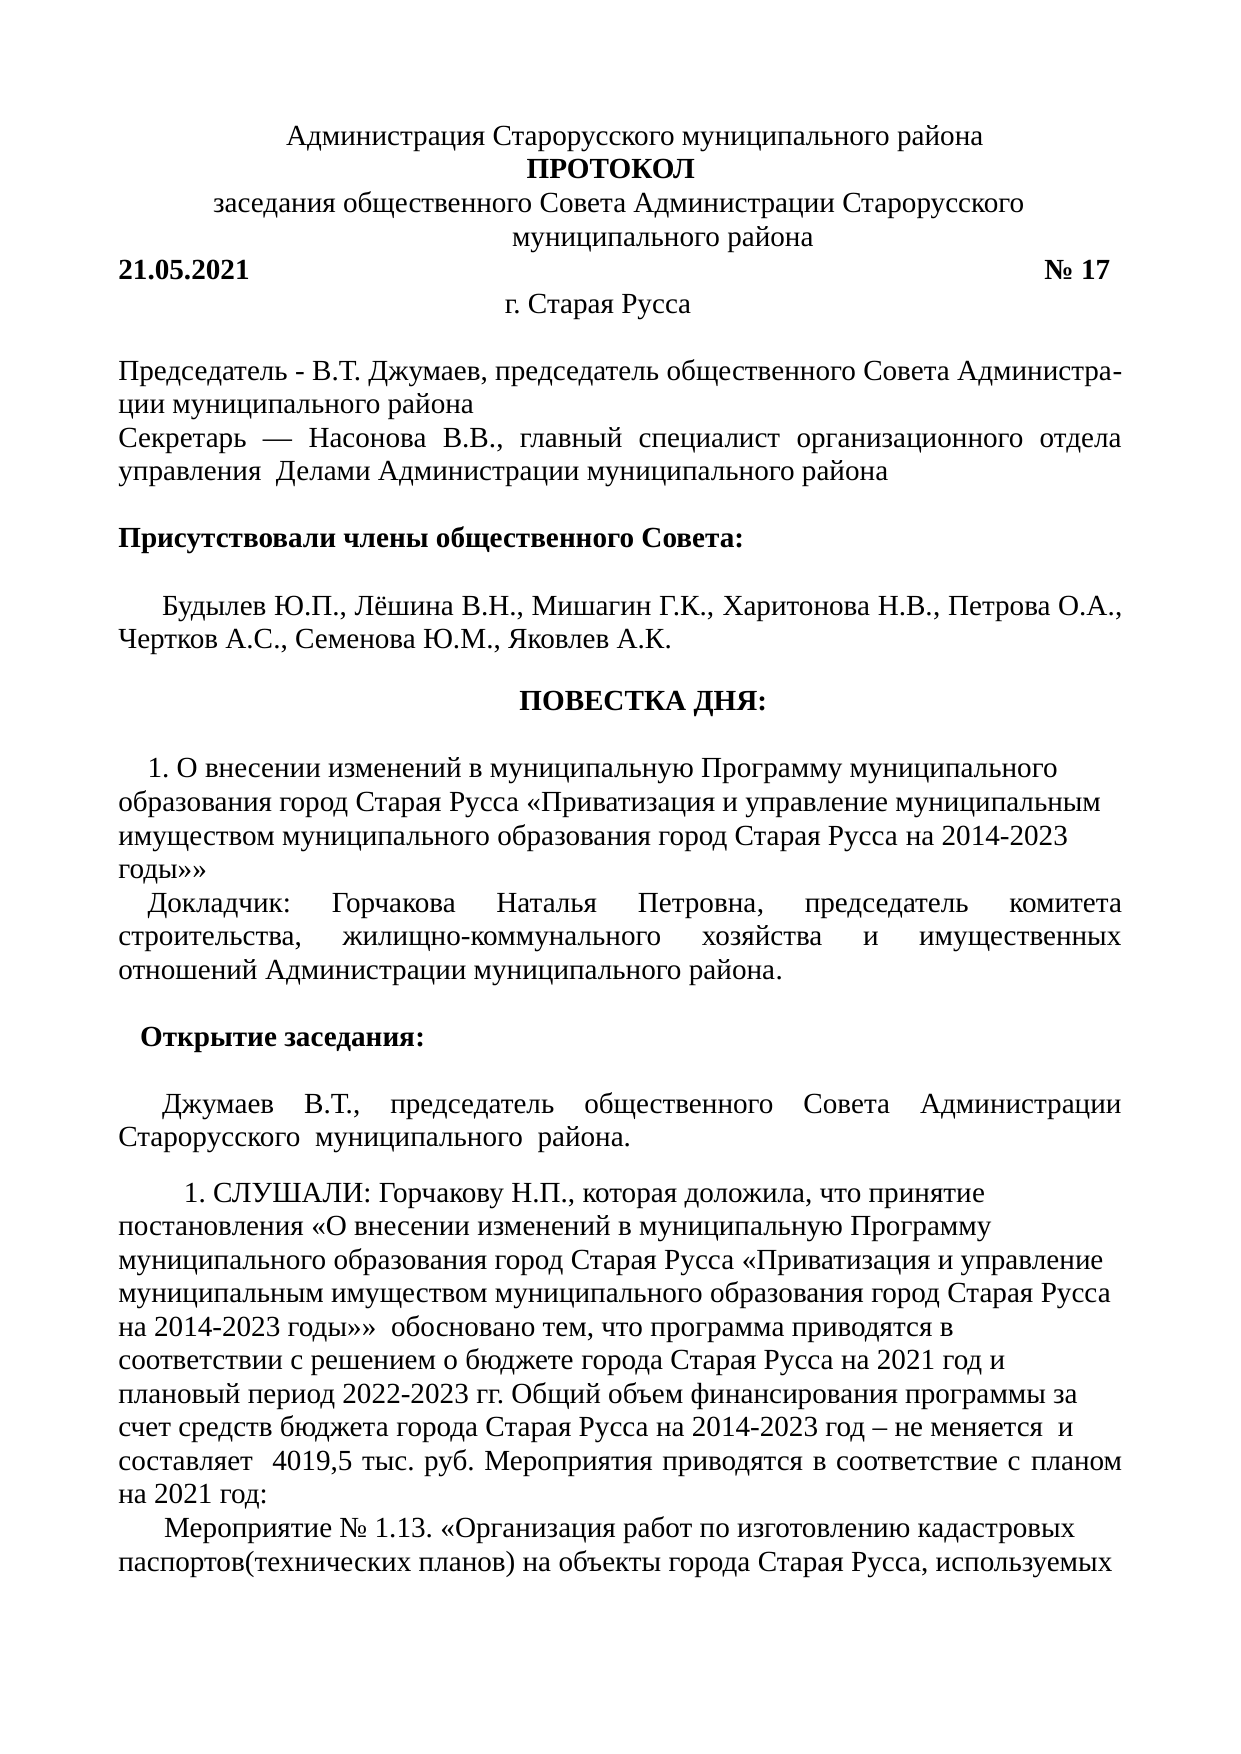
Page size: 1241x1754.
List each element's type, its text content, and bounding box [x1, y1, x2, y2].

text 1. О внесении изменений в муниципальную Программу муниципального образования город Старая Русса «Приватизация и управление муниципальным имуществом муниципального образования город Старая Русса на 2014-2023 годы»» [118, 751, 1122, 885]
text Присутствовали члены общественного Совета: [118, 521, 1122, 554]
text Докладчик: Горчакова Наталья Петровна, председатель комитета строительства, жилищно-коммунального хозяйства и имущественных отношений Администрации муниципального района. [118, 885, 1122, 985]
text заседания общественного Совета Администрации Старорусского муниципального района [118, 185, 1122, 252]
text Будылев Ю.П., Лёшина В.Н., Мишагин Г.К., Харитонова Н.В., Петрова О.А., Чертков А.С., Семенова Ю.М., Яковлев А.К. [118, 588, 1122, 655]
text составляет 4019,5 тыс. руб. Мероприятия приводятся в соответствие с планом на 2021 год: [118, 1443, 1122, 1510]
text ПРОТОКОЛ [118, 152, 1122, 185]
text 21.05.2021 № 17 [118, 252, 1122, 286]
text 1. СЛУШАЛИ: Горчакову Н.П., которая доложила, что принятие постановления «О внесении изменений в муниципальную Программу муниципального образования город Старая Русса «Приватизация и управление муниципальным имуществом муниципального образования город Старая Русса на 2014-2023 годы»» обосновано тем, что программа приводятся в соответствии с решением о бюджете города Старая Русса на 2021 год и плановый период 2022-2023 гг. Общий объем финансирования программы за счет средств бюджета города Старая Русса на 2014-2023 год – не меняется и [118, 1175, 1122, 1443]
text г. Старая Русса [118, 286, 1122, 319]
text Секретарь — Насонова В.В., главный специалист организационного отдела управления Делами Администрации муниципального района [118, 420, 1122, 487]
text Администрация Старорусского муниципального района [118, 118, 1122, 152]
text ПОВЕСТКА ДНЯ: [118, 683, 1122, 717]
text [118, 1510, 1122, 1577]
text Председатель - В.Т. Джумаев, председатель общественного Совета Администрации муниципального района [118, 353, 1122, 420]
text Джумаев В.Т., председатель общественного Совета Администрации Старорусского муниципального района. [118, 1086, 1122, 1153]
text Открытие заседания: [118, 1019, 1122, 1052]
